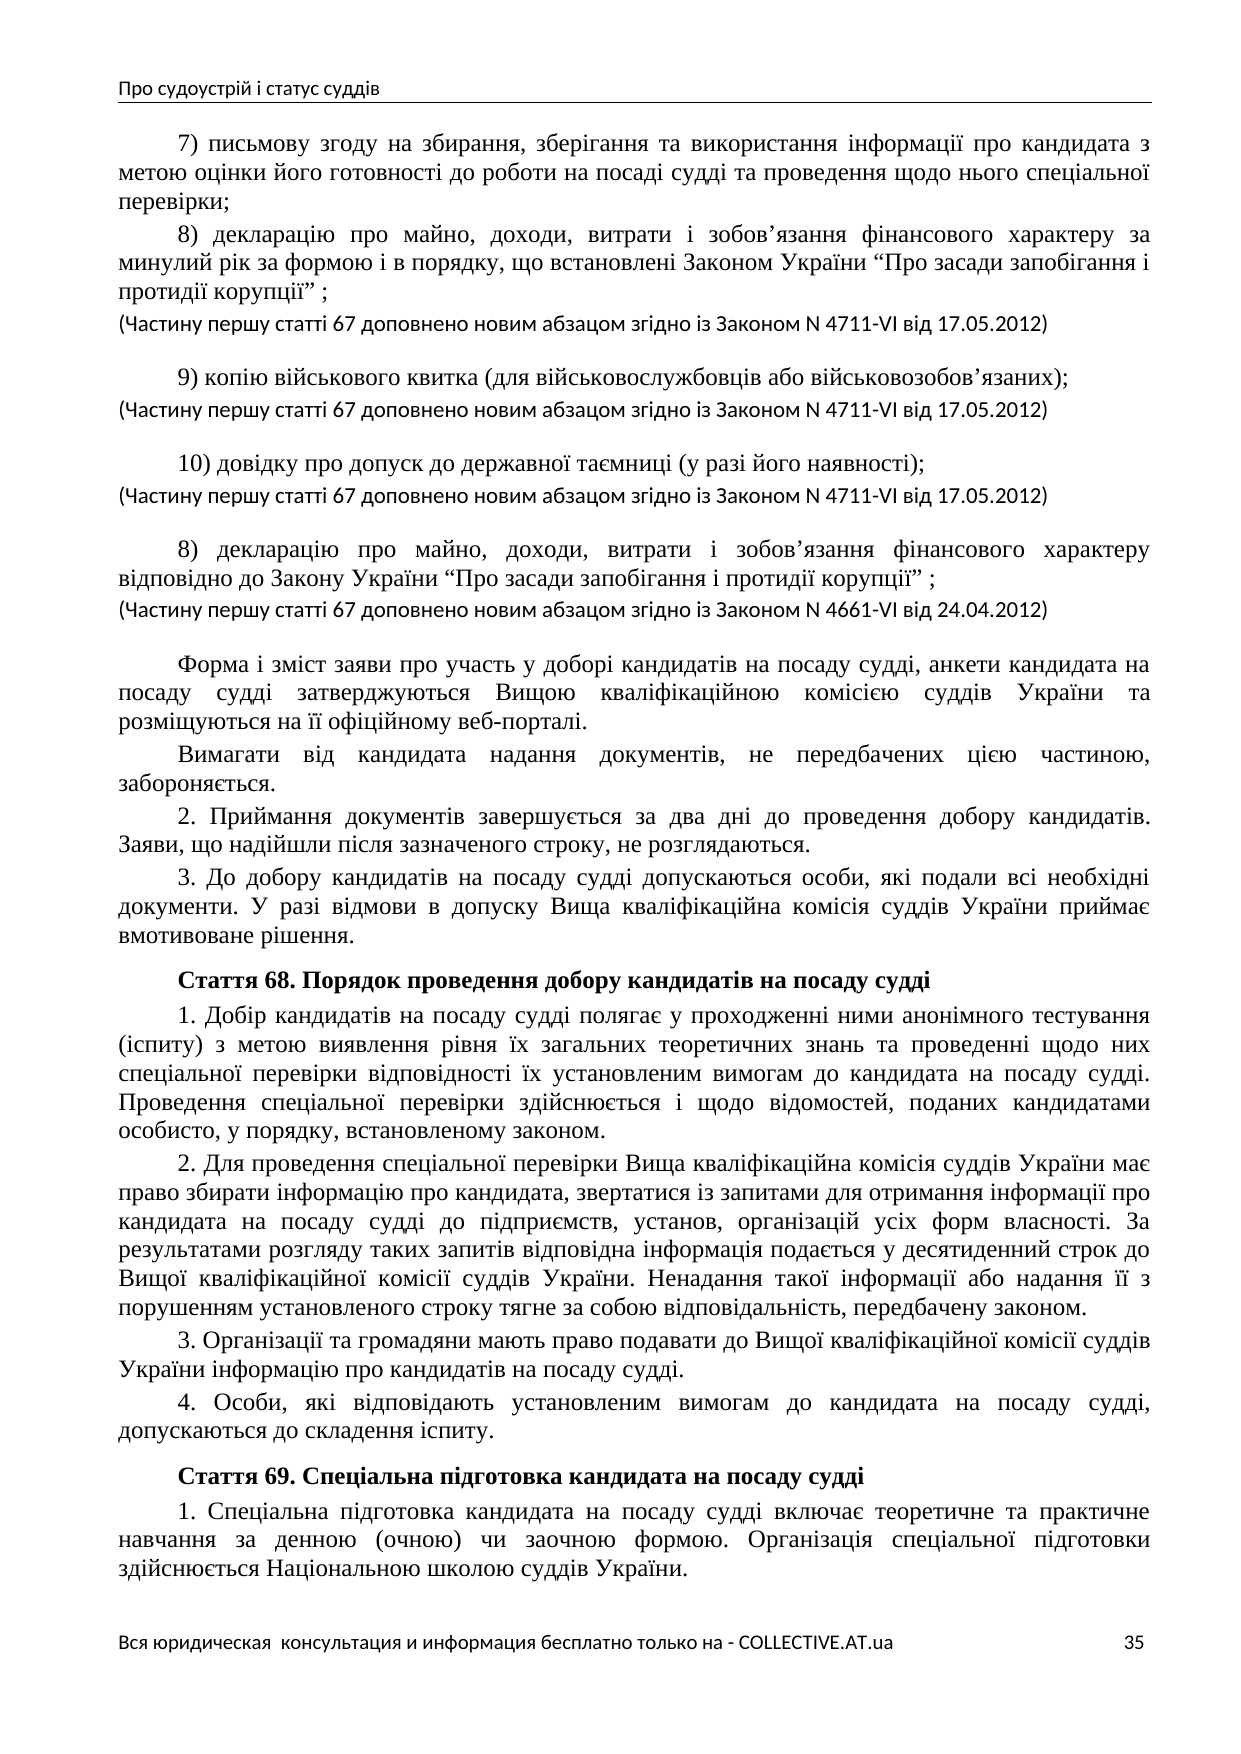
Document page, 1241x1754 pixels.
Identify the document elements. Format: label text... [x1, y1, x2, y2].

text 10) довідку про допуск до державної таємниці (у разі його наявності); [118, 448, 1152, 477]
text 8) декларацію про майно, доходи, витрати і зобов’язання фінансового характеру за минулий рік за формою і в порядку, що встановлені Законом України “Про засади запобігання і протидії корупції” ; [118, 219, 1152, 305]
text 2. Для проведення спеціальної перевірки Вища кваліфікаційна комісія суддів України має право збирати інформацію про кандидата, звертатися із запитами для отримання інформації про кандидата на посаду судді до підприємств, установ, організацій усіх форм власності. За результатами розгляду таких запитів відповідна інформація подається у десятиденний строк до Вищої кваліфікаційної комісії суддів України. Ненадання такої інформації або надання її з порушенням установленого строку тягне за собою відповідальність, передбачену законом. [118, 1148, 1152, 1321]
text Форма і зміст заяви про участь у доборі кандидатів на посаду судді, анкети кандидата на посаду судді затверджуються Вищою кваліфікаційною комісією суддів України та розміщуються на її офіційному веб-порталі. [118, 649, 1152, 735]
text 4. Особи, які відповідають установленим вимогам до кандидата на посаду судді, допускаються до складення іспиту. [118, 1387, 1152, 1444]
text 8) декларацію про майно, доходи, витрати і зобов’язання фінансового характеру відповідно до Закону України “Про засади запобігання і протидії корупції” ; [118, 534, 1152, 591]
text (Частину першу статті 67 доповнено новим абзацом згідно із Законом N 4711-VI від 17.05.2012) [118, 309, 1152, 337]
text 3. До добору кандидатів на посаду судді допускаються особи, які подали всі необхідні документи. У разі відмови в допуску Вища кваліфікаційна комісія суддів України приймає вмотивоване рішення. [118, 862, 1152, 949]
text (Частину першу статті 67 доповнено новим абзацом згідно із Законом N 4711-VI від 17.05.2012) [118, 395, 1152, 423]
text 2. Приймання документів завершується за два дні до проведення добору кандидатів. Заяви, що надійшли після зазначеного строку, не розглядаються. [118, 801, 1152, 858]
text 1. Спеціальна підготовка кандидата на посаду судді включає теоретичне та практичне навчання за денною (очною) чи заочною формою. Організація спеціальної підготовки здійснюється Національною школою суддів України. [118, 1496, 1152, 1582]
subtitle Стаття 68. Порядок проведення добору кандидатів на посаду судді [177, 965, 1152, 994]
text Вимагати від кандидата надання документів, не передбачених цією частиною, забороняється. [118, 739, 1152, 797]
text 7) письмову згоду на збирання, зберігання та використання інформації про кандидата з метою оцінки його готовності до роботи на посаді судді та проведення щодо нього спеціальної перевірки; [118, 128, 1152, 214]
text (Частину першу статті 67 доповнено новим абзацом згідно із Законом N 4711-VI від 17.05.2012) [118, 481, 1152, 509]
subtitle Стаття 69. Спеціальна підготовка кандидата на посаду судді [177, 1461, 1152, 1489]
text 3. Організації та громадяни мають право подавати до Вищої кваліфікаційної комісії суддів України інформацію про кандидатів на посаду судді. [118, 1325, 1152, 1382]
text 1. Добір кандидатів на посаду судді полягає у проходженні ними анонімного тестування (іспиту) з метою виявлення рівня їх загальних теоретичних знань та проведенні щодо них спеціальної перевірки відповідності їх установленим вимогам до кандидата на посаду судді. Проведення спеціальної перевірки здійснюється і щодо відомостей, поданих кандидатами особисто, у порядку, встановленому законом. [118, 1000, 1152, 1144]
text (Частину першу статті 67 доповнено новим абзацом згідно із Законом N 4661-VI від 24.04.2012) [118, 596, 1152, 624]
text 9) копію військового квитка (для військовослужбовців або військовозобов’язаних); [118, 362, 1152, 391]
